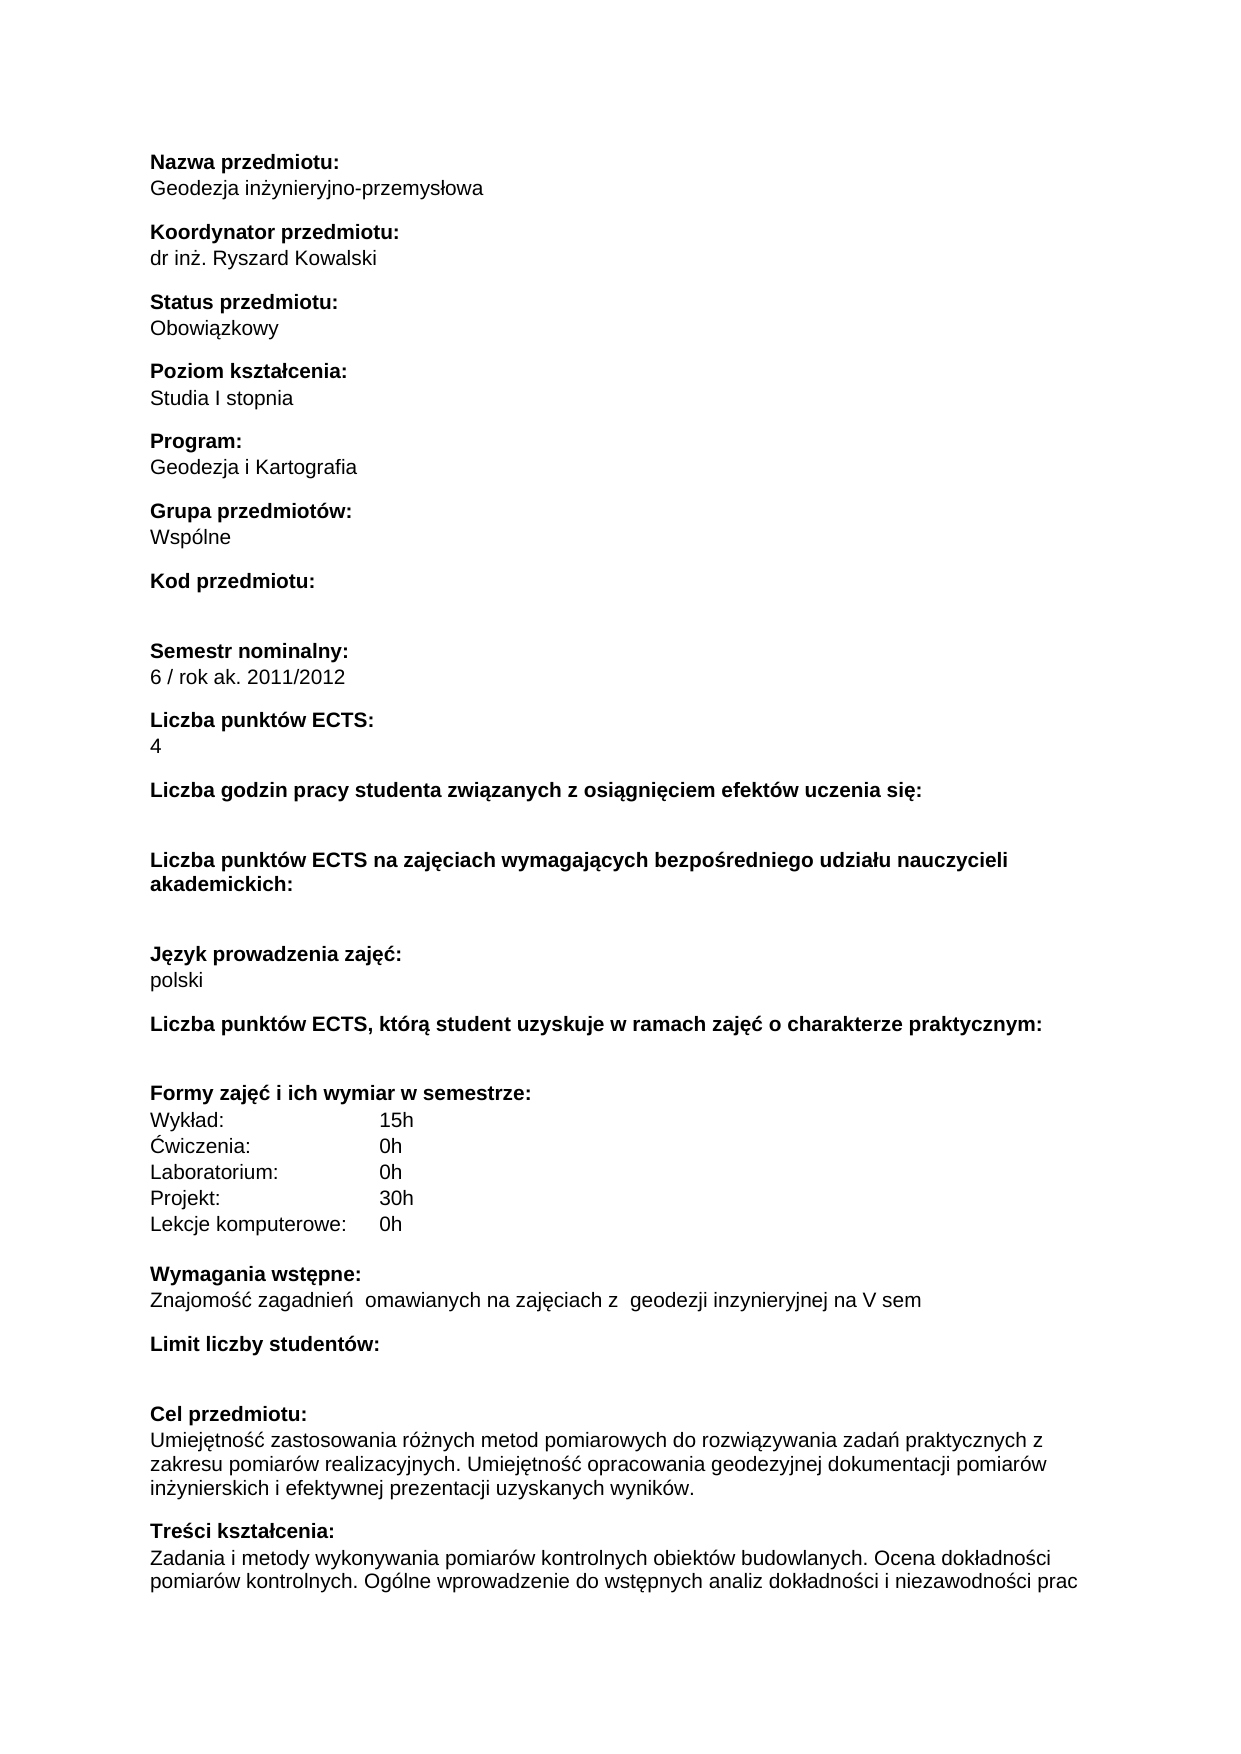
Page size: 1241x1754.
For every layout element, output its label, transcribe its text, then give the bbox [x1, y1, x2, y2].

text Liczba punktów ECTS na zajęciach wymagających bezpośredniego udziału nauczycieli akademickich: [150, 848, 1090, 896]
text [150, 1545, 1090, 1593]
text Studia I stopnia [150, 385, 1090, 409]
text dr inż. Ryszard Kowalski [150, 246, 1090, 270]
text Liczba punktów ECTS: [150, 708, 1090, 732]
text Treści kształcenia: [150, 1519, 1090, 1543]
text Geodezja inżynieryjno-przemysłowa [150, 176, 1090, 200]
text Liczba godzin pracy studenta związanych z osiągnięciem efektów uczenia się: [150, 778, 1090, 802]
text Wymagania wstępne: [150, 1262, 1090, 1286]
table_cell Projekt: [140, 1186, 367, 1210]
text Znajomość zagadnień omawianych na zajęciach z geodezji inzynieryjnej na V sem [150, 1288, 1090, 1312]
text Liczba punktów ECTS, którą student uzyskuje w ramach zajęć o charakterze praktycznym: [150, 1011, 1090, 1035]
table_cell Lekcje komputerowe: [140, 1212, 367, 1236]
table_cell 30h [369, 1184, 597, 1210]
table_header Wykład: [140, 1108, 367, 1132]
text 4 [150, 734, 1090, 758]
text Status przedmiotu: [150, 289, 1090, 313]
text 6 / rok ak. 2011/2012 [150, 664, 1090, 688]
text Kod przedmiotu: [150, 569, 1090, 593]
table_cell 0h [369, 1158, 597, 1184]
text Program: [150, 429, 1090, 453]
text Grupa przedmiotów: [150, 499, 1090, 523]
text polski [150, 968, 1090, 992]
text Poziom kształcenia: [150, 359, 1090, 383]
table_cell 0h [369, 1210, 597, 1236]
text Wspólne [150, 525, 1090, 549]
text Cel przedmiotu: [150, 1402, 1090, 1426]
text Umiejętność zastosowania różnych metod pomiarowych do rozwiązywania zadań praktycznych z zakresu pomiarów realizacyjnych. Umiejętność opracowania geodezyjnej dokumentacji pomiarów inżynierskich i efektywnej prezentacji uzyskanych wyników. [150, 1428, 1090, 1499]
text Formy zajęć i ich wymiar w semestrze: [150, 1081, 1090, 1105]
text Nazwa przedmiotu: [150, 150, 1090, 174]
text Geodezja i Kartografia [150, 455, 1090, 479]
table_cell Ćwiczenia: [140, 1134, 367, 1158]
table_cell 0h [369, 1132, 597, 1158]
text Koordynator przedmiotu: [150, 220, 1090, 244]
table_cell Laboratorium: [140, 1160, 367, 1184]
text Semestr nominalny: [150, 638, 1090, 662]
table_header 15h [369, 1108, 597, 1132]
text Limit liczby studentów: [150, 1332, 1090, 1356]
text Obowiązkowy [150, 316, 1090, 339]
text Język prowadzenia zajęć: [150, 942, 1090, 966]
